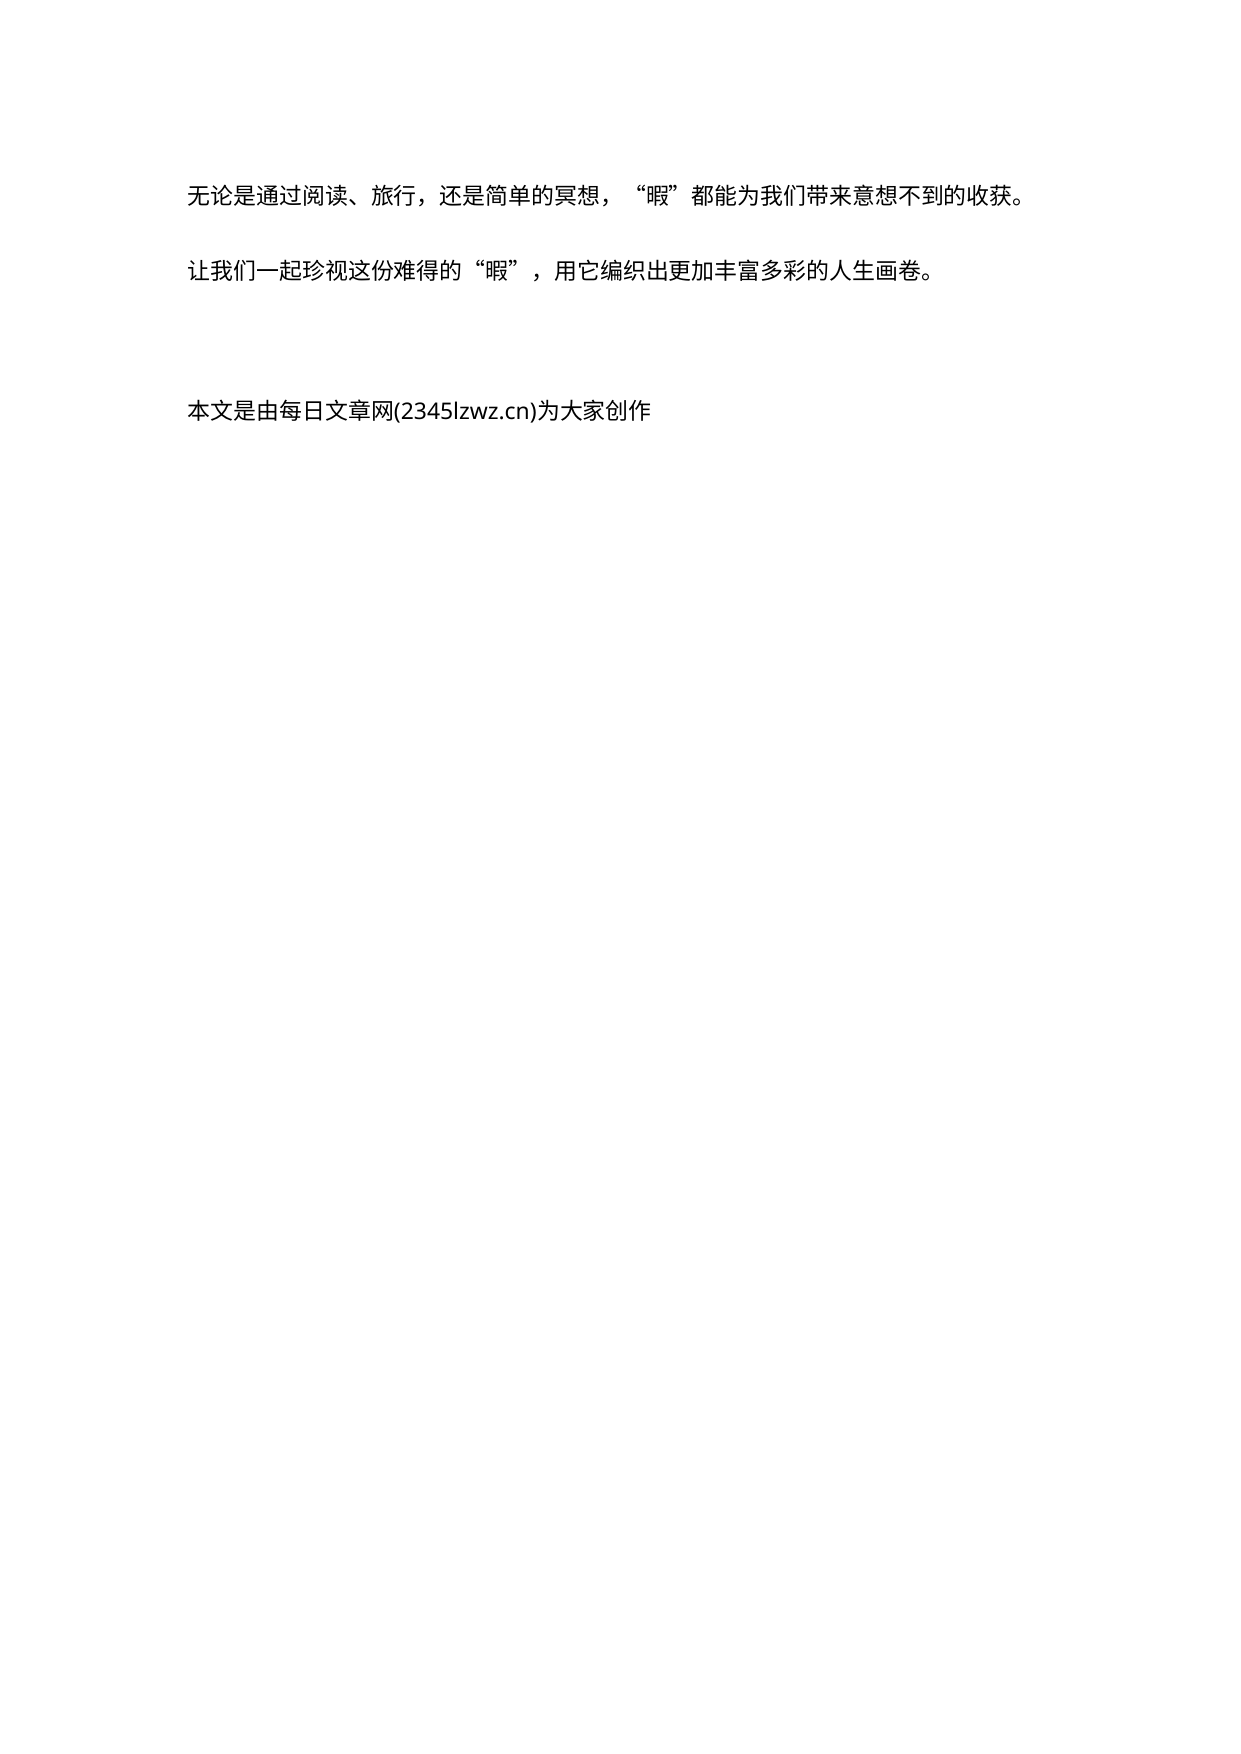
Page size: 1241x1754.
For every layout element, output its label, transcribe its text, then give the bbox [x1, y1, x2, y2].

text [187, 162, 1053, 302]
text 本文是由每日文章网(2345lzwz.cn)为大家创作 [187, 377, 1053, 442]
